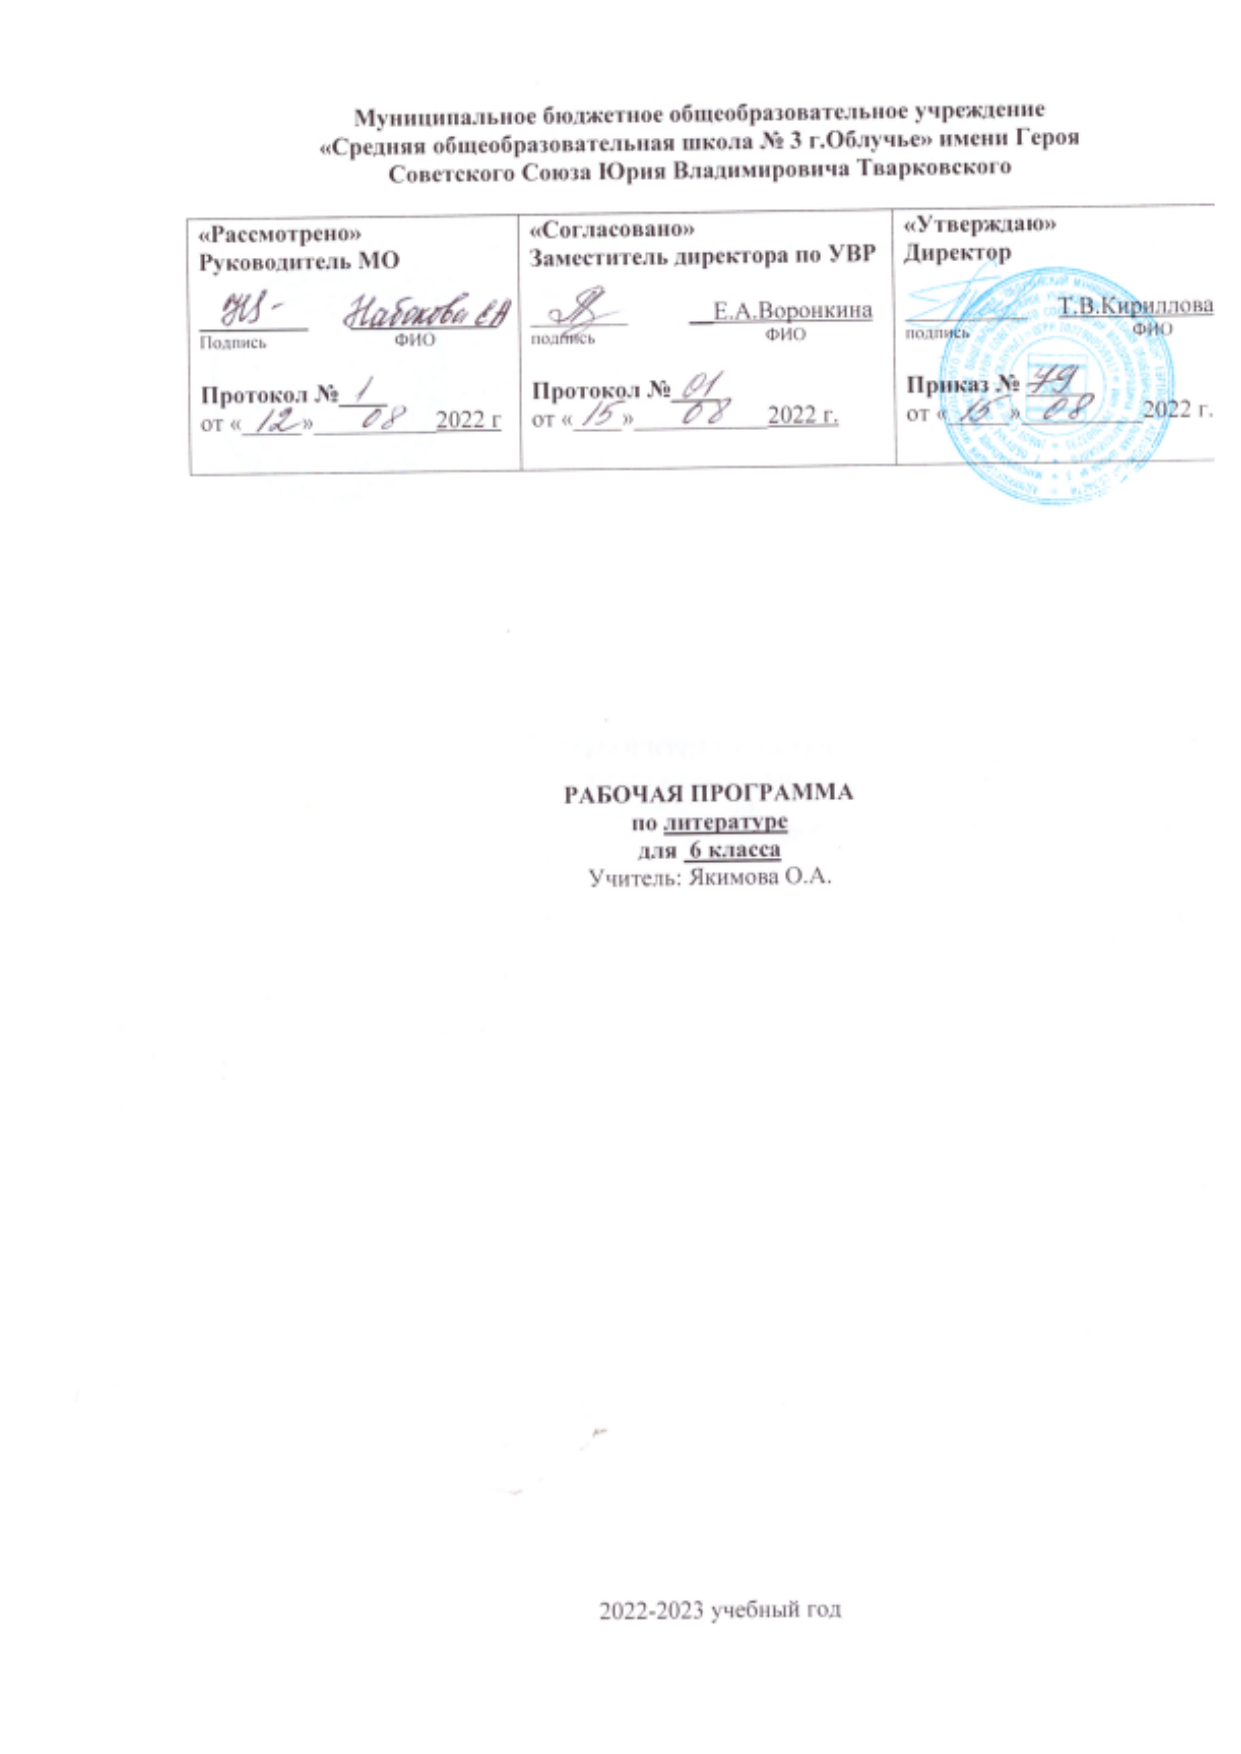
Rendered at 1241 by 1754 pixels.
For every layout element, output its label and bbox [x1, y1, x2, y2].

picture [75, 75, 1215, 1644]
